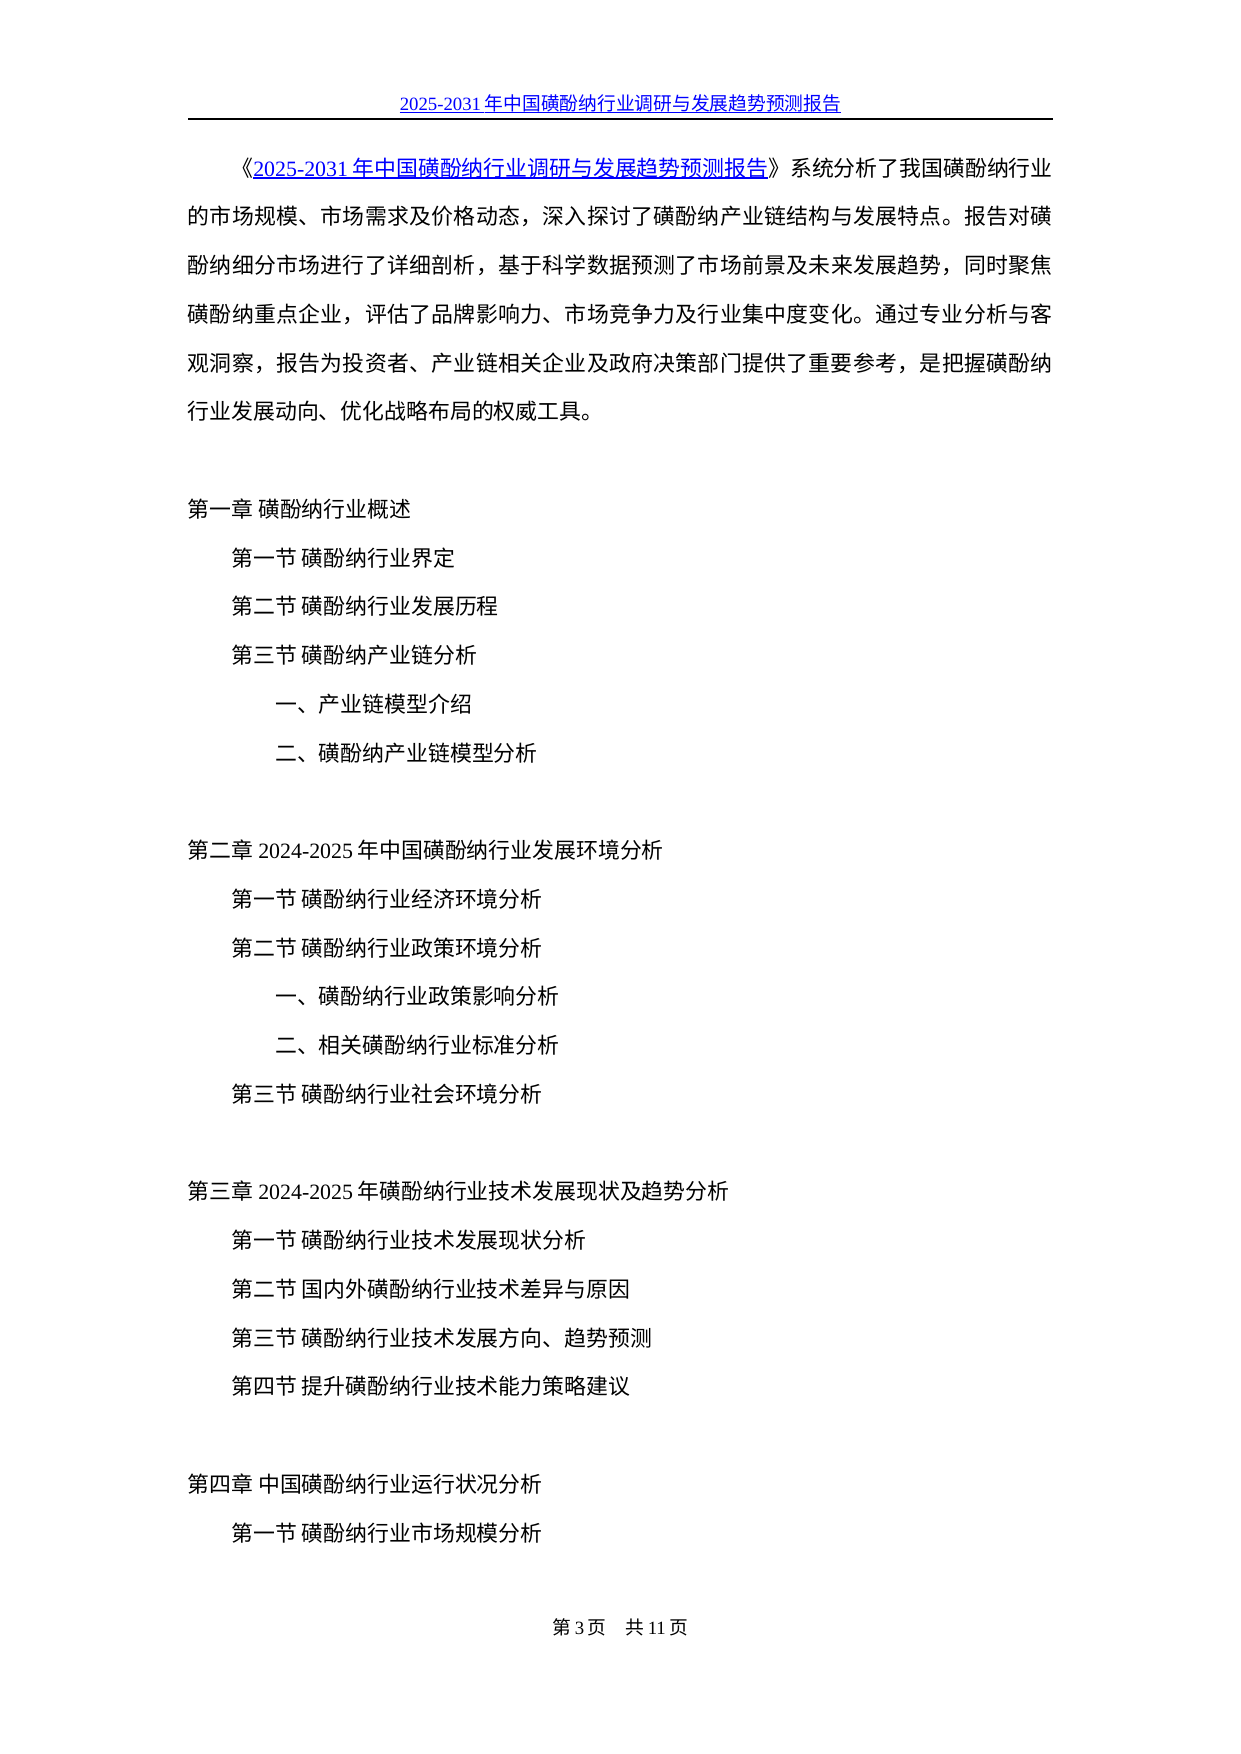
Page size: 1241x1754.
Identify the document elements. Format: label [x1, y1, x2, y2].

text [187, 150, 1053, 1548]
